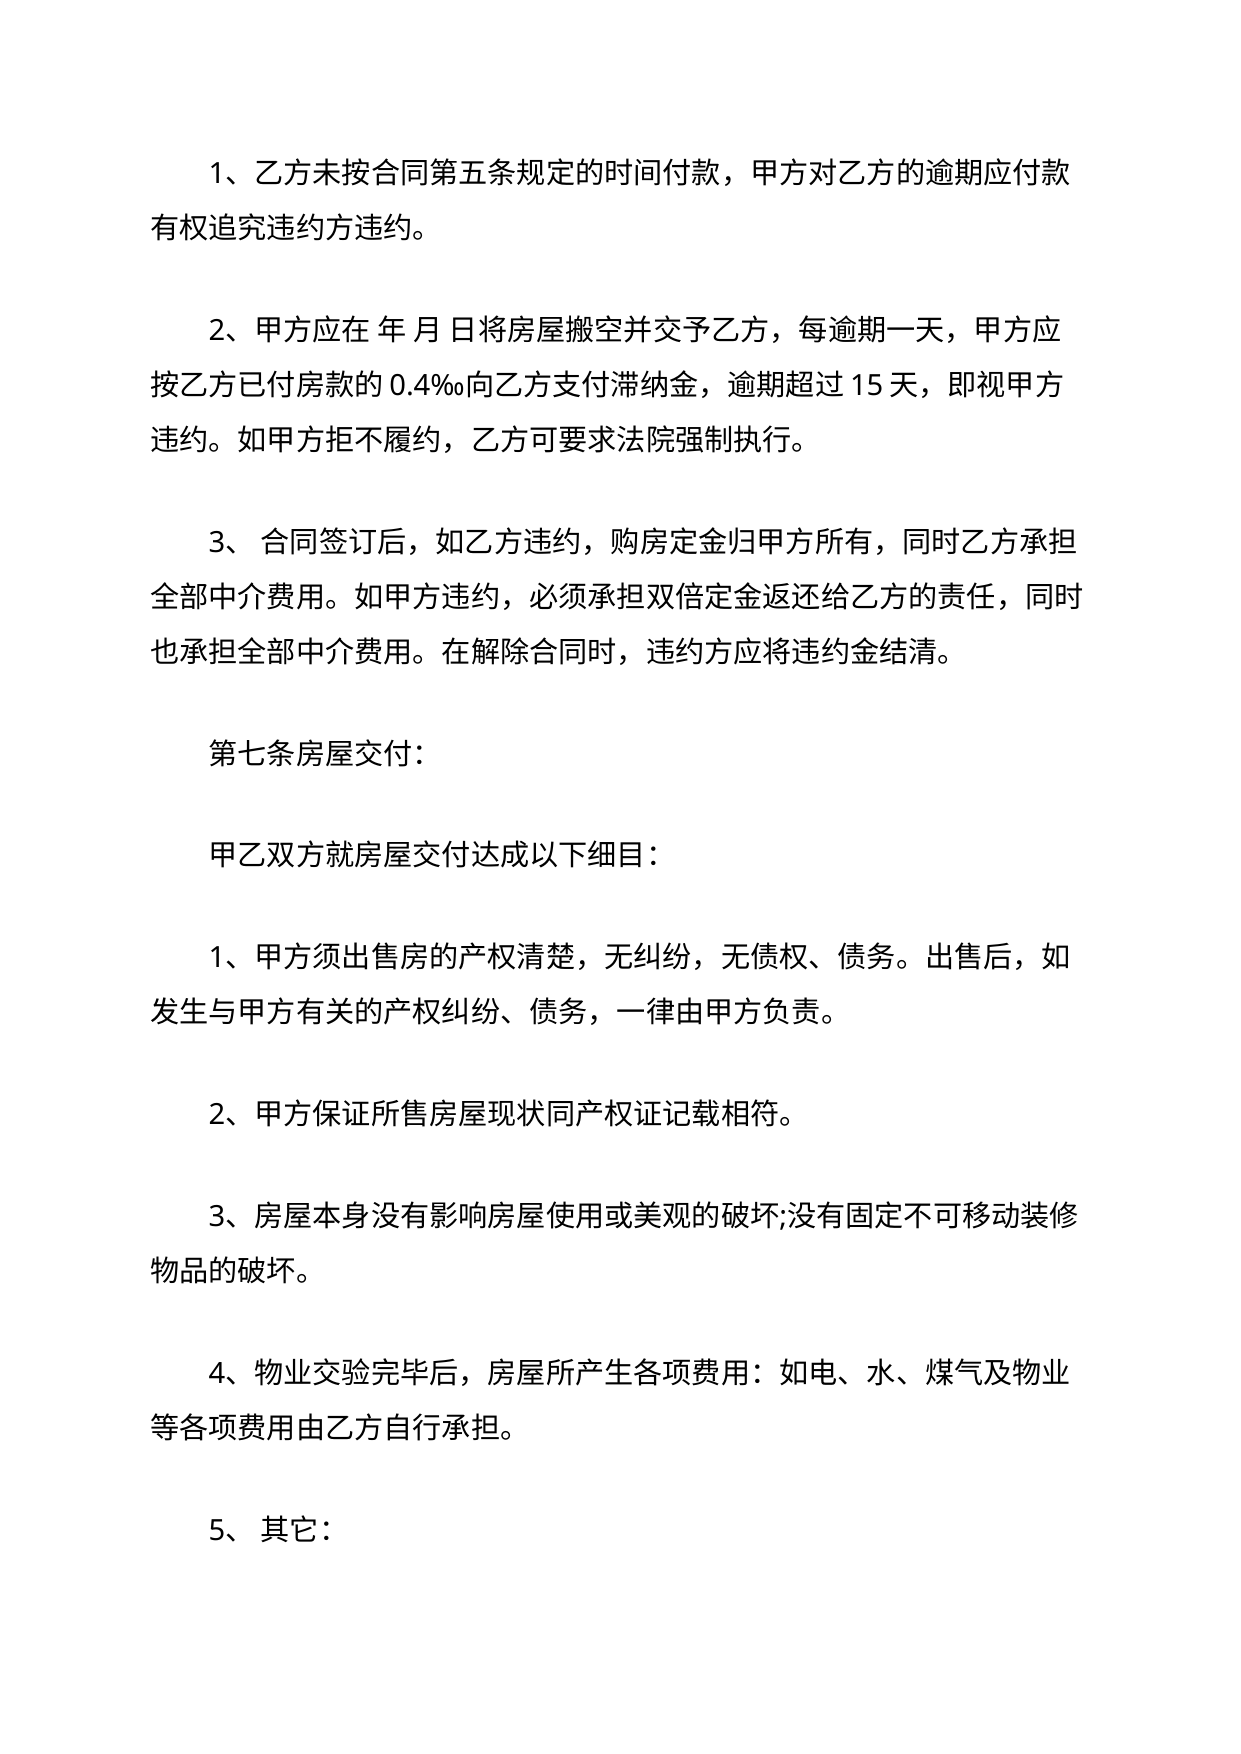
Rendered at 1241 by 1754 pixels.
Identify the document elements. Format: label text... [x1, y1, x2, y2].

text 1、乙方未按合同第五条规定的时间付款，甲方对乙方的逾期应付款有权追究违约方违约。 [150, 150, 1090, 247]
text 1、甲方须出售房的产权清楚，无纠纷，无债权、债务。出售后，如发生与甲方有关的产权纠纷、债务，一律由甲方负责。 [150, 934, 1090, 1031]
text 2、甲方保证所售房屋现状同产权证记载相符。 [150, 1091, 1090, 1133]
text 4、物业交验完毕后，房屋所产生各项费用：如电、水、煤气及物业等各项费用由乙方自行承担。 [150, 1349, 1090, 1447]
text 3、房屋本身没有影响房屋使用或美观的破坏;没有固定不可移动装修物品的破坏。 [150, 1192, 1090, 1290]
text 2、甲方应在 年 月 日将房屋搬空并交予乙方，每逾期一天，甲方应按乙方已付房款的0.4‰向乙方支付滞纳金，逾期超过15天，即视甲方违约。如甲方拒不履约，乙方可要求法院强制执行。 [150, 307, 1090, 459]
text 甲乙双方就房屋交付达成以下细目： [150, 832, 1090, 874]
text 5、 其它： [150, 1506, 1090, 1548]
text 第七条房屋交付： [150, 730, 1090, 772]
text 3、 合同签订后，如乙方违约，购房定金归甲方所有，同时乙方承担全部中介费用。如甲方违约，必须承担双倍定金返还给乙方的责任，同时也承担全部中介费用。在解除合同时，违约方应将违约金结清。 [150, 518, 1090, 671]
